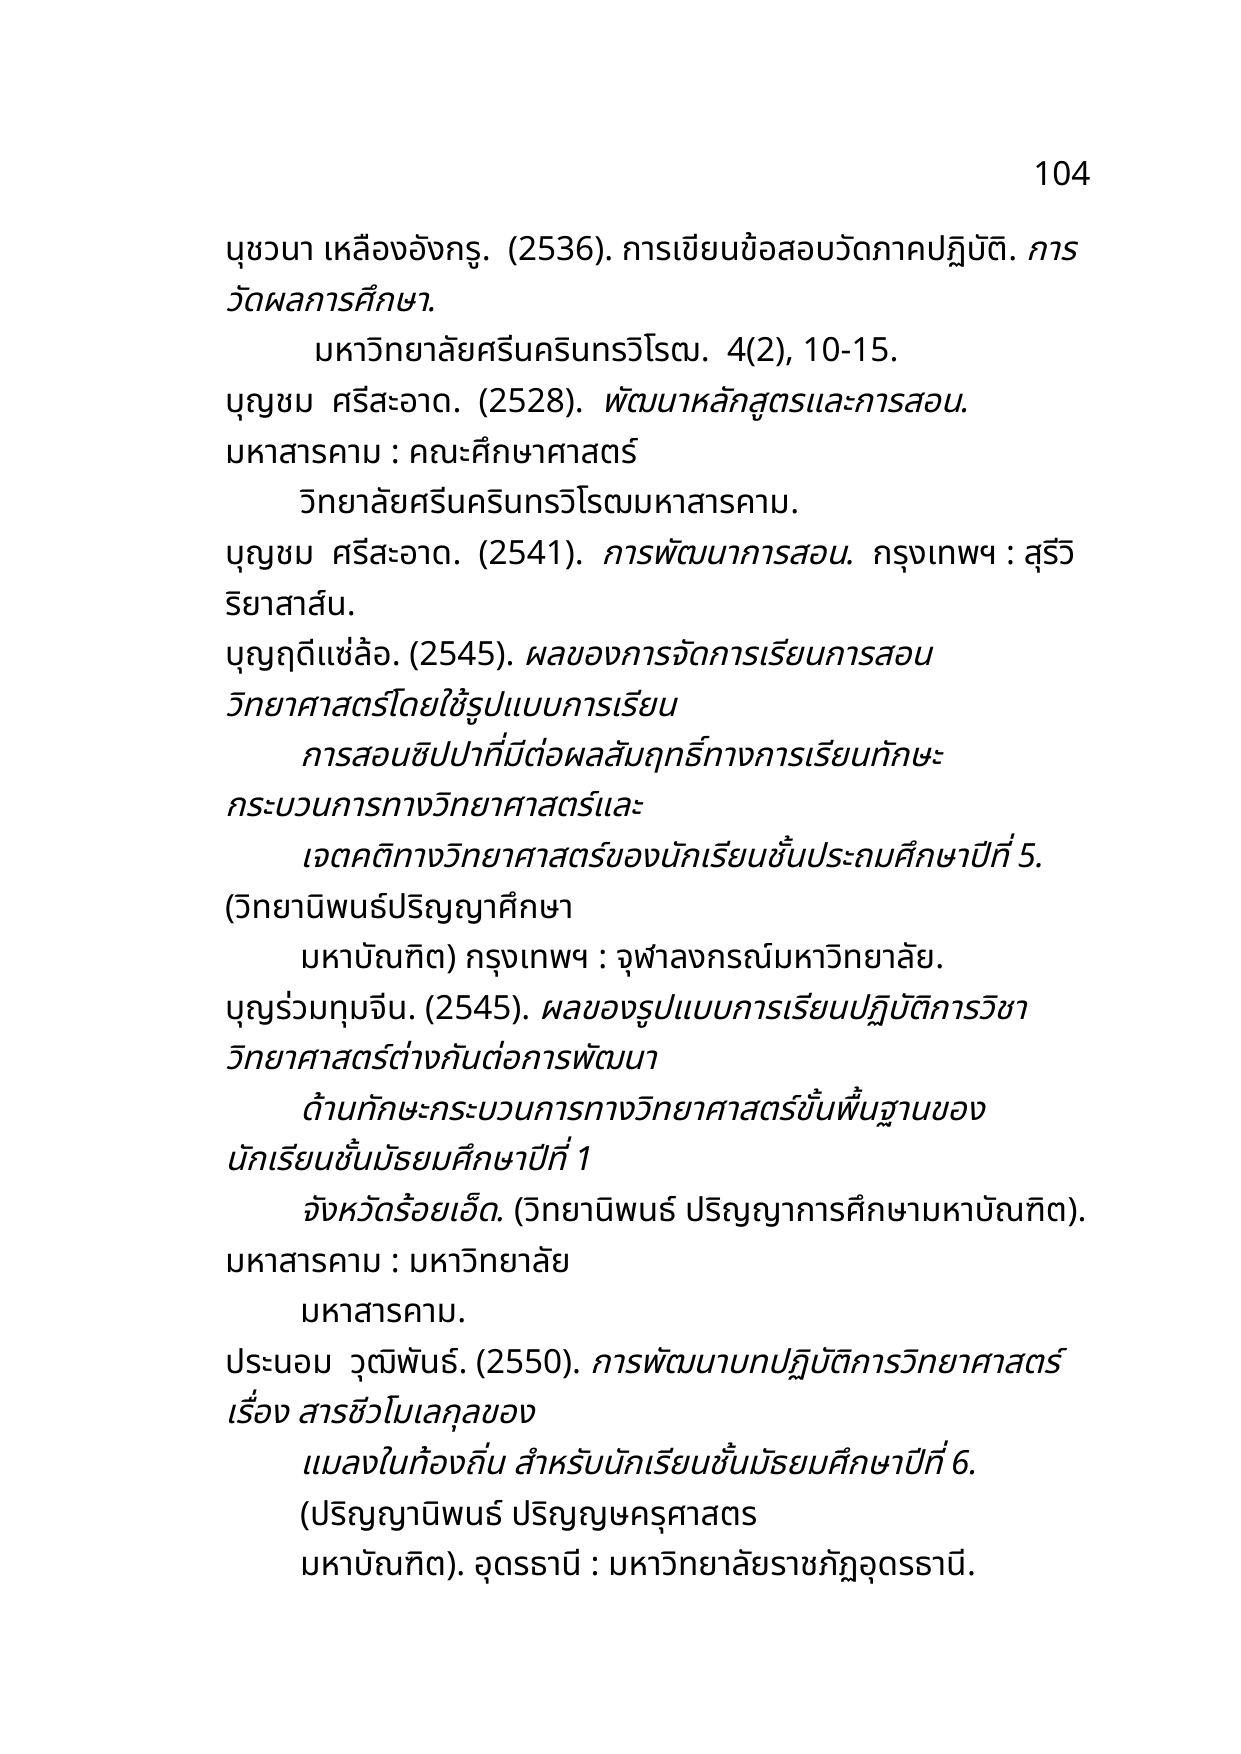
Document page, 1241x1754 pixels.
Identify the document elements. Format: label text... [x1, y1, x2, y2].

text เจตคติทางวิทยาศาสตร์ของนักเรียนชั้นประถมศึกษาปีที่ 5. (วิทยานิพนธ์ปริญญาศึกษา [225, 832, 1090, 933]
text บุญฤดีแซ่ล้อ. (2545). ผลของการจัดการเรียนการสอนวิทยาศาสตร์โดยใช้รูปแบบการเรียน [225, 630, 1090, 731]
text บุญชม ศรีสะอาด. (2541). การพัฒนาการสอน. กรุงเทพฯ : สุรีวิริยาสาส์น. [225, 529, 1090, 630]
text บุญชม ศรีสะอาด. (2528). พัฒนาหลักสูตรและการสอน. มหาสารคาม : คณะศึกษาศาสตร์ วิทยาลัยศรีนครินทรวิโรฒมหาสารคาม. [225, 377, 1090, 529]
text มหาบัณฑิต). อุดรธานี : มหาวิทยาลัยราชภัฏอุดรธานี. [300, 1540, 1090, 1591]
text ด้านทักษะกระบวนการทางวิทยาศาสตร์ขั้นพื้นฐานของนักเรียนชั้นมัธยมศึกษาปีที่ 1 [225, 1085, 1090, 1186]
text แมลงในท้องถิ่น สำหรับนักเรียนชั้นมัธยมศึกษาปีที่ 6. (ปริญญานิพนธ์ ปริญญษครุศาสตร [300, 1439, 1090, 1540]
text ประนอม วุฒิพันธ์. (2550). การพัฒนาบทปฏิบัติการวิทยาศาสตร์ เรื่อง สารชีวโมเลกุลของ [225, 1338, 1090, 1439]
text การสอนซิปปาที่มีต่อผลสัมฤทธิ์ทางการเรียนทักษะกระบวนการทางวิทยาศาสตร์และ [225, 731, 1090, 832]
text นุชวนา เหลืองอังกรู. (2536). การเขียนข้อสอบวัดภาคปฏิบัติ. การวัดผลการศึกษา. [225, 225, 1090, 326]
text มหาวิทยาลัยศรีนครินทรวิโรฒ. 4(2), 10-15. [225, 326, 1090, 377]
text จังหวัดร้อยเอ็ด. (วิทยานิพนธ์ ปริญญาการศึกษามหาบัณฑิต). มหาสารคาม : มหาวิทยาลัย [225, 1186, 1090, 1287]
text บุญร่วมทุมจีน. (2545). ผลของรูปแบบการเรียนปฏิบัติการวิชาวิทยาศาสตร์ต่างกันต่อการพัฒนา [225, 984, 1090, 1085]
text มหาสารคาม. [225, 1287, 1090, 1338]
text มหาบัณฑิต) กรุงเทพฯ : จุฬาลงกรณ์มหาวิทยาลัย. [225, 933, 1090, 984]
